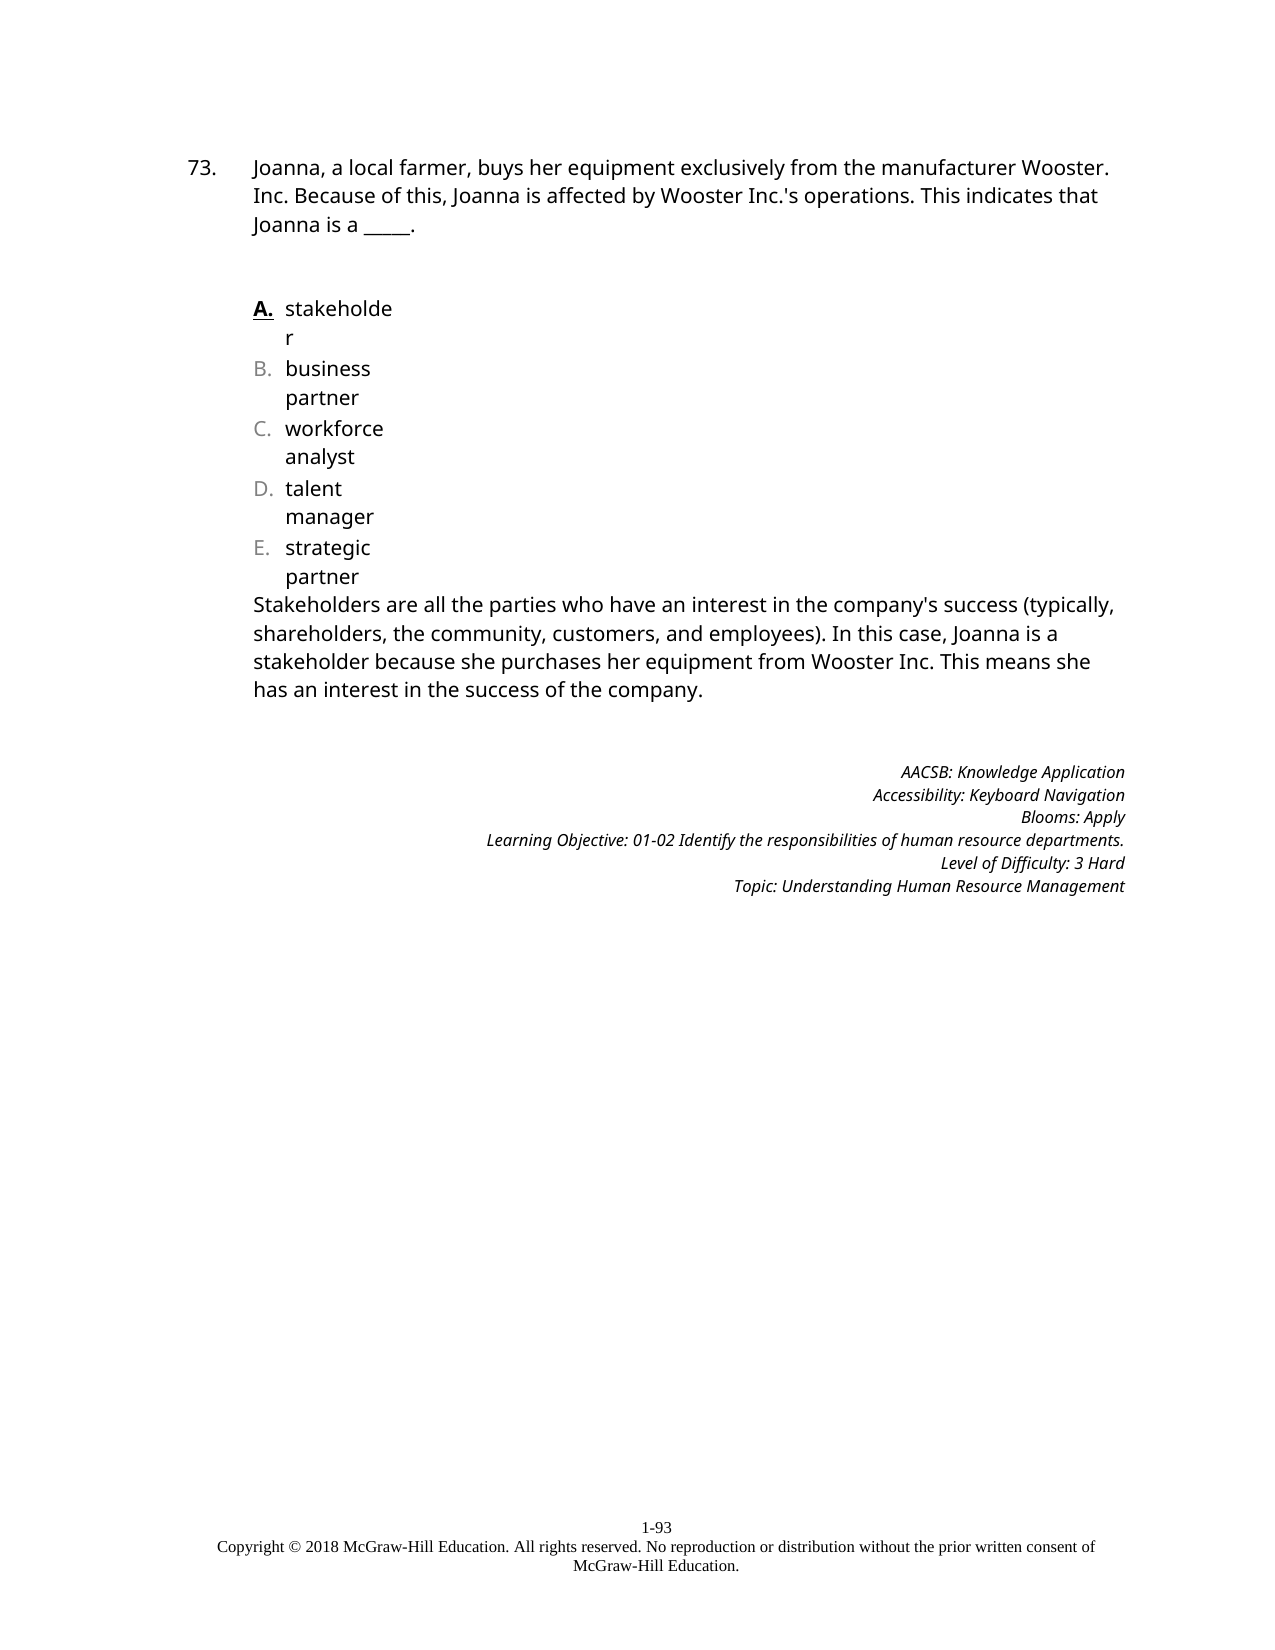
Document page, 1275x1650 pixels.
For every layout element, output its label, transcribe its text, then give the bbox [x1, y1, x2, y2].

table_header Joanna, a local farmer, buys her equipment exclusively from the manufacturer Wooster. Inc. Because of this, Joanna is affected by Wooster Inc.'s operations. This indicates that Joanna is a _____. Stakeholders are all the parties who have an interest in the company's success (typically, shareholders, the community, customers, and employees). In this case, Joanna is a stakeholder because she purchases her equipment from Wooster Inc. This means she has an interest in the success of the company. [253, 153, 1125, 735]
table_header AACSB: Knowledge Application Accessibility: Keyboard Navigation Blooms: Apply Learning Objective: 01-02 Identify the responsibilities of human resource departments. Level of Difficulty: 3 Hard Topic: Understanding Human Resource Management [188, 761, 1125, 925]
table_header 73. [188, 153, 253, 735]
